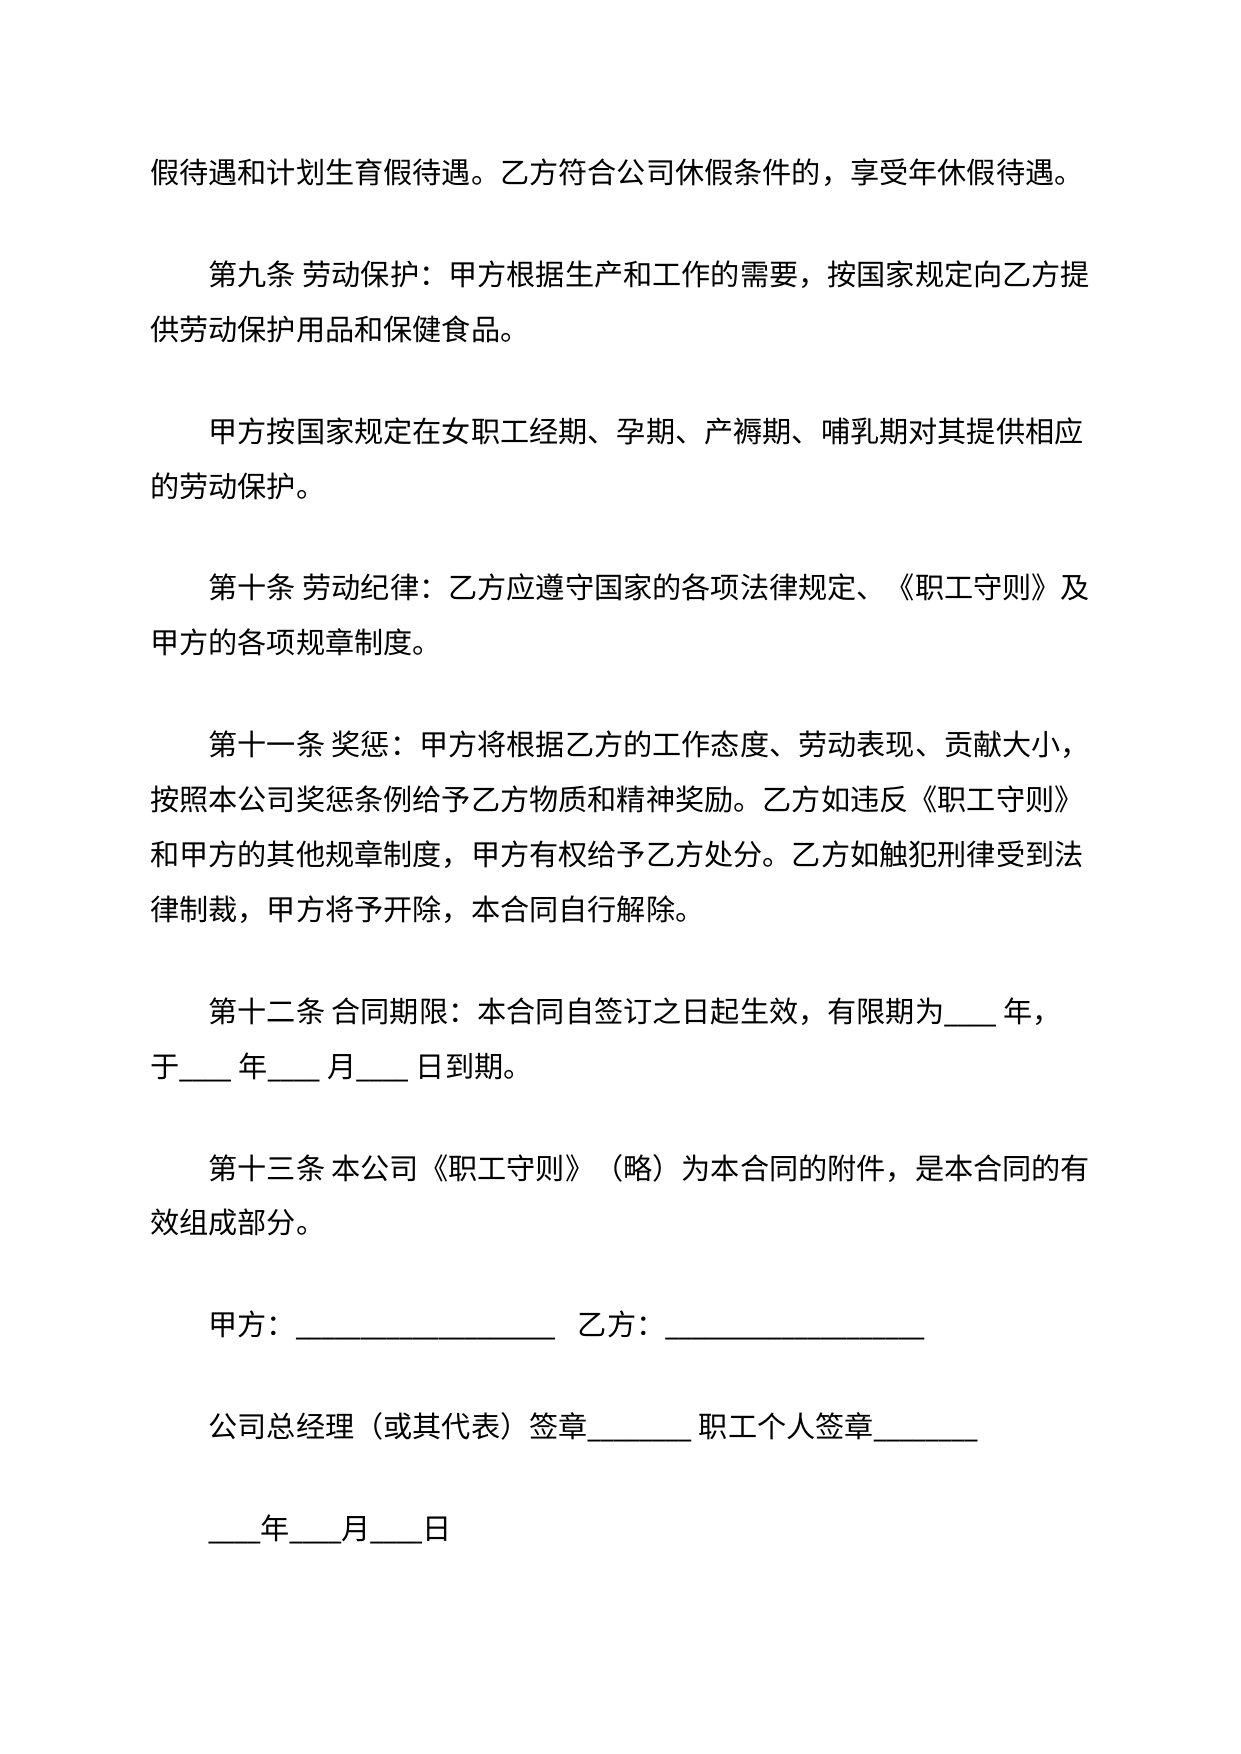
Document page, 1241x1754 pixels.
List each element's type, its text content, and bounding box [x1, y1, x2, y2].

text 第十二条 合同期限：本合同自签订之日起生效，有限期为____ 年，于____ 年____ 月____ 日到期。 [150, 988, 1090, 1086]
text 甲方按国家规定在女职工经期、孕期、产褥期、哺乳期对其提供相应的劳动保护。 [150, 408, 1090, 506]
text 公司总经理（或其代表）签章________ 职工个人签章________ [150, 1404, 1090, 1446]
text 第九条 劳动保护：甲方根据生产和工作的需要，按国家规定向乙方提供劳动保护用品和保健食品。 [150, 252, 1090, 349]
text 第十条 劳动纪律：乙方应遵守国家的各项法律规定、《职工守则》及甲方的各项规章制度。 [150, 565, 1090, 662]
text 第十一条 奖惩：甲方将根据乙方的工作态度、劳动表现、贡献大小，按照本公司奖惩条例给予乙方物质和精神奖励。乙方如违反《职工守则》和甲方的其他规章制度，甲方有权给予乙方处分。乙方如触犯刑律受到法律制裁，甲方将予开除，本合同自行解除。 [150, 722, 1090, 929]
text 第十三条 本公司《职工守则》（略）为本合同的附件，是本合同的有效组成部分。 [150, 1145, 1090, 1242]
text 甲方：____________________ 乙方：____________________ [150, 1302, 1090, 1344]
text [150, 150, 1090, 192]
text ____年____月____日 [150, 1506, 1090, 1548]
